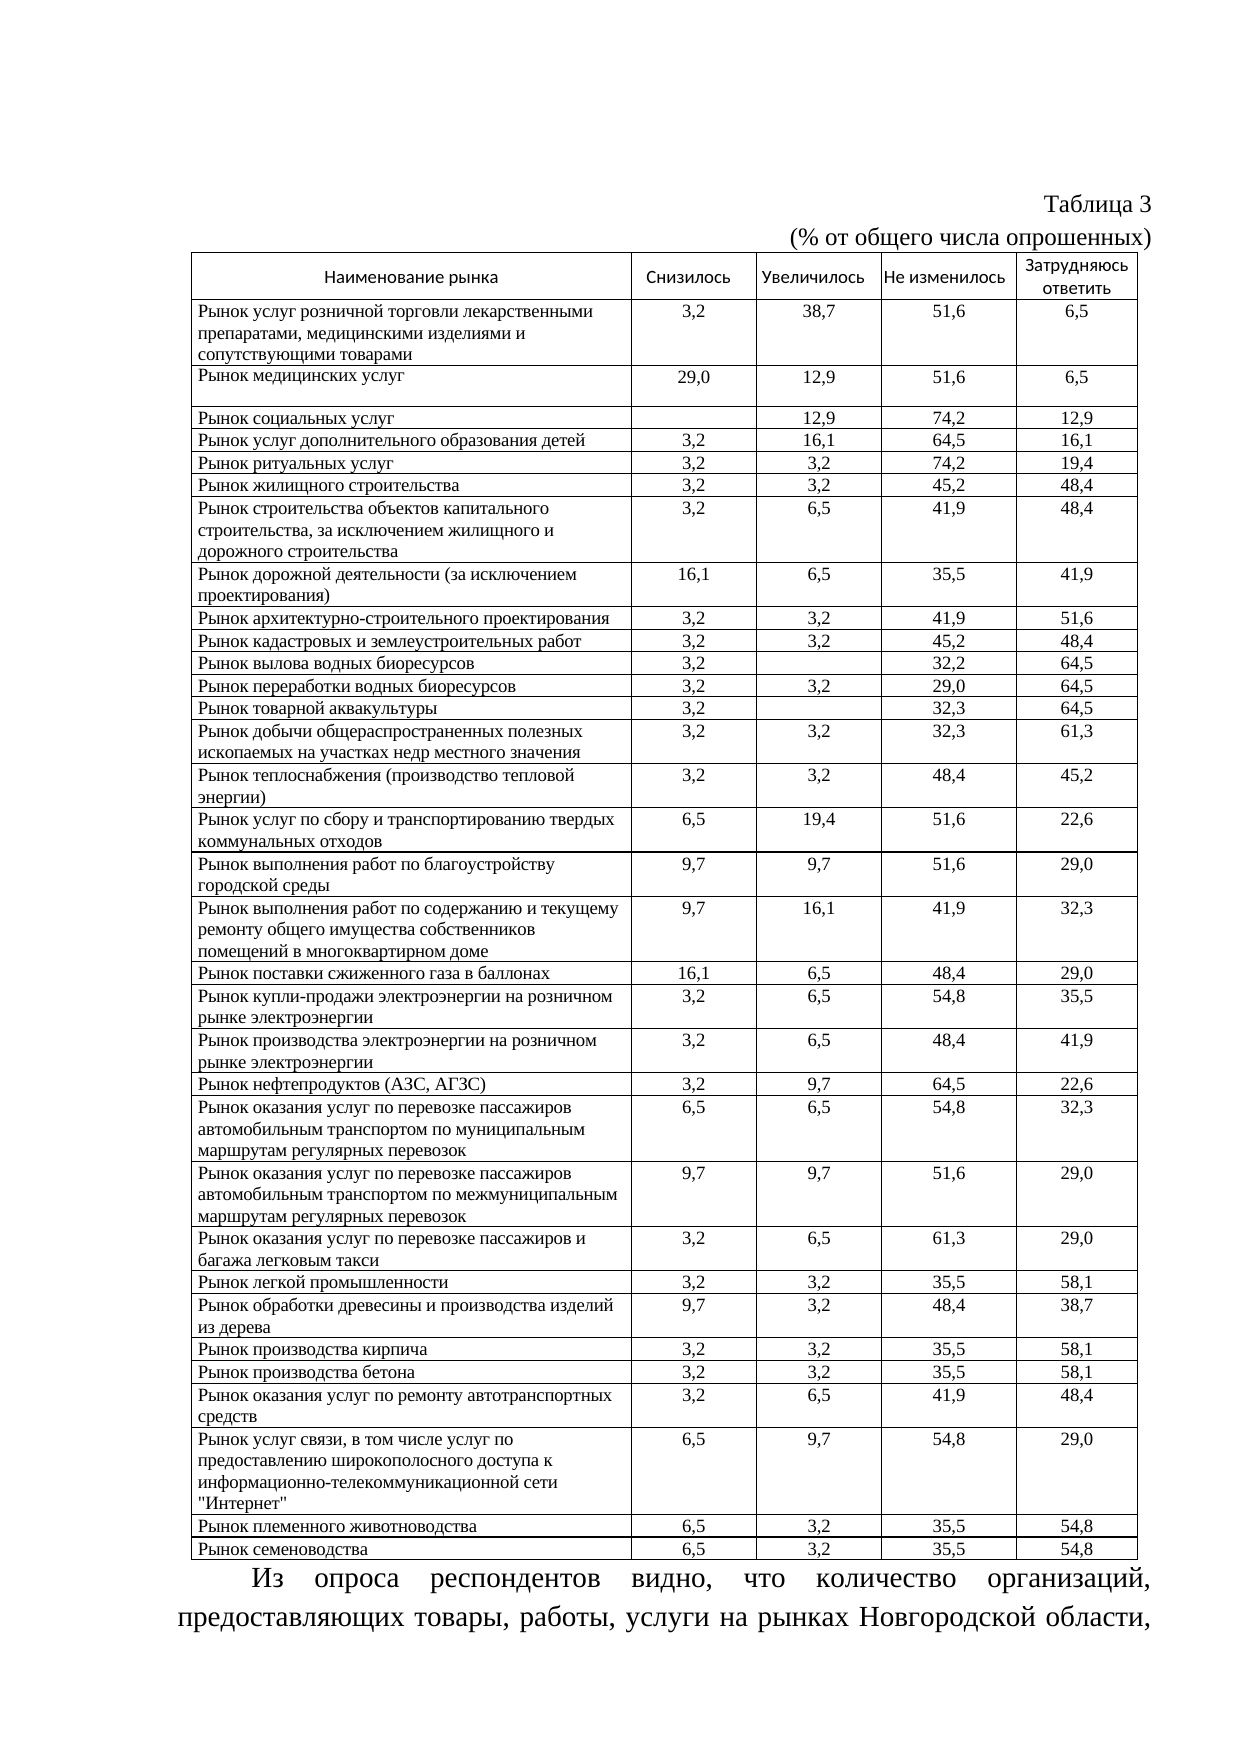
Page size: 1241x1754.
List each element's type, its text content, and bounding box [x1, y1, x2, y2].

table_cell 3,2 [632, 1384, 756, 1427]
table_cell 3,2 [632, 1361, 756, 1382]
table_cell 58,1 [1017, 1338, 1137, 1360]
table_cell 48,4 [882, 962, 1016, 984]
table_cell Рынок дорожной деятельности (за исключением проектирования) [192, 563, 631, 606]
table_cell 51,6 [882, 300, 1016, 365]
table_cell Рынок кадастровых и землеустроительных работ [192, 630, 631, 651]
table_cell Рынок товарной аквакультуры [192, 697, 631, 719]
table_cell 9,7 [632, 853, 756, 896]
table_cell 22,6 [1017, 1073, 1137, 1095]
table_cell 3,2 [632, 764, 756, 807]
table_cell 3,2 [757, 607, 881, 628]
table_cell Рынок услуг по сбору и транспортированию твердых коммунальных отходов [192, 808, 631, 851]
table_cell 16,1 [757, 429, 881, 451]
table_cell 38,7 [1017, 1294, 1137, 1337]
table_cell 6,5 [1017, 366, 1137, 406]
table_cell 32,3 [882, 697, 1016, 719]
table_cell 3,2 [757, 474, 881, 496]
table_cell 32,2 [882, 652, 1016, 674]
table_cell 3,2 [757, 1338, 881, 1360]
table_cell 35,5 [882, 1338, 1016, 1360]
table_cell 16,1 [632, 962, 756, 984]
table_cell 58,1 [1017, 1361, 1137, 1382]
table_cell Рынок теплоснабжения (производство тепловой энергии) [192, 764, 631, 807]
table_cell 3,2 [632, 1271, 756, 1293]
table_cell 48,4 [1017, 630, 1137, 651]
table_cell 64,5 [1017, 675, 1137, 696]
table_header Затрудняюсь ответить [1017, 253, 1137, 299]
table_cell 22,6 [1017, 808, 1137, 851]
table_cell 9,7 [757, 1162, 881, 1226]
table_cell 16,1 [1017, 429, 1137, 451]
table_cell 16,1 [757, 897, 881, 961]
table_cell Рынок купли-продажи электроэнергии на розничном рынке электроэнергии [192, 985, 631, 1028]
table_cell 3,2 [632, 652, 756, 674]
table_cell 54,8 [882, 1428, 1016, 1514]
table_cell 58,1 [1017, 1271, 1137, 1293]
table_cell Рынок семеноводства [192, 1538, 631, 1559]
table_cell Рынок легкой промышленности [192, 1271, 631, 1293]
table_cell 3,2 [632, 720, 756, 763]
table_cell 3,2 [632, 675, 756, 696]
table_cell 32,3 [882, 720, 1016, 763]
table_cell Рынок оказания услуг по ремонту автотранспортных средств [192, 1384, 631, 1427]
table_cell 3,2 [632, 474, 756, 496]
table_cell 3,2 [757, 1515, 881, 1536]
table_cell 19,4 [757, 808, 881, 851]
table_cell 16,1 [632, 563, 756, 606]
table_cell Рынок жилищного строительства [192, 474, 631, 496]
table_header Не изменилось [882, 253, 1016, 299]
table_cell Рынок услуг дополнительного образования детей [192, 429, 631, 451]
table_cell 12,9 [757, 407, 881, 428]
table_cell 48,4 [1017, 474, 1137, 496]
table_cell 9,7 [632, 1162, 756, 1226]
table_cell 6,5 [1017, 300, 1137, 365]
table_cell Рынок услуг связи, в том числе услуг по предоставлению широкополосного доступа к информационно-телекоммуникационной сети "Интернет" [192, 1428, 631, 1514]
table_cell Рынок социальных услуг [192, 407, 631, 428]
table_cell 41,9 [882, 607, 1016, 628]
table_cell Рынок услуг розничной торговли лекарственными препаратами, медицинскими изделиями и сопутствующими товарами [192, 300, 631, 365]
table_cell 41,9 [1017, 1029, 1137, 1072]
table_cell 64,5 [882, 1073, 1016, 1095]
table_cell 3,2 [757, 764, 881, 807]
table_cell 48,4 [1017, 497, 1137, 562]
table_cell Рынок обработки древесины и производства изделий из дерева [192, 1294, 631, 1337]
table_cell 29,0 [1017, 1227, 1137, 1270]
table_cell 3,2 [632, 630, 756, 651]
table_cell 3,2 [632, 300, 756, 365]
table_cell 29,0 [1017, 1162, 1137, 1226]
table_cell Рынок поставки сжиженного газа в баллонах [192, 962, 631, 984]
table_cell 54,8 [882, 1096, 1016, 1161]
table_cell 3,2 [757, 1361, 881, 1382]
table_cell 9,7 [757, 1428, 881, 1514]
table_cell 74,2 [882, 407, 1016, 428]
table_cell 6,5 [757, 563, 881, 606]
table_cell Рынок ритуальных услуг [192, 452, 631, 473]
table_cell 3,2 [632, 429, 756, 451]
table_cell 41,9 [1017, 563, 1137, 606]
table_cell 35,5 [882, 1361, 1016, 1382]
table_cell Рынок оказания услуг по перевозке пассажиров автомобильным транспортом по муниципальным маршрутам регулярных перевозок [192, 1096, 631, 1161]
table_cell 3,2 [757, 720, 881, 763]
table_cell 54,8 [1017, 1515, 1137, 1536]
table_header Наименование рынка [192, 253, 631, 299]
table_cell 3,2 [632, 1338, 756, 1360]
table_cell 3,2 [632, 1227, 756, 1270]
table_cell 32,3 [1017, 1096, 1137, 1161]
table_cell [757, 652, 881, 674]
table_cell Рынок оказания услуг по перевозке пассажиров автомобильным транспортом по межмуниципальным маршрутам регулярных перевозок [192, 1162, 631, 1226]
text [177, 1560, 1152, 1632]
table_cell 3,2 [757, 1538, 881, 1559]
table_cell Рынок строительства объектов капитального строительства, за исключением жилищного и дорожного строительства [192, 497, 631, 562]
table_cell 74,2 [882, 452, 1016, 473]
table_cell 35,5 [882, 1515, 1016, 1536]
table_cell 9,7 [632, 1294, 756, 1337]
table_cell Рынок вылова водных биоресурсов [192, 652, 631, 674]
table_cell 45,2 [882, 630, 1016, 651]
table_cell 3,2 [757, 675, 881, 696]
table_cell 6,5 [632, 1428, 756, 1514]
table_cell 35,5 [1017, 985, 1137, 1028]
table_cell Рынок добычи общераспространенных полезных ископаемых на участках недр местного значения [192, 720, 631, 763]
table_cell 35,5 [882, 1271, 1016, 1293]
table_cell 51,6 [882, 1162, 1016, 1226]
table_cell Рынок оказания услуг по перевозке пассажиров и багажа легковым такси [192, 1227, 631, 1270]
table_cell 64,5 [882, 429, 1016, 451]
table_cell 29,0 [1017, 1428, 1137, 1514]
text Таблица 3 [177, 185, 1152, 219]
table_cell 6,5 [632, 1538, 756, 1559]
table_cell 19,4 [1017, 452, 1137, 473]
table_cell 3,2 [757, 1294, 881, 1337]
table_cell Рынок племенного животноводства [192, 1515, 631, 1536]
table_cell 6,5 [757, 1096, 881, 1161]
table_cell Рынок выполнения работ по благоустройству городской среды [192, 853, 631, 896]
table_cell Рынок переработки водных биоресурсов [192, 675, 631, 696]
table_cell 3,2 [632, 452, 756, 473]
table_cell 38,7 [757, 300, 881, 365]
text (% от общего числа опрошенных) [177, 219, 1152, 252]
table_cell 3,2 [632, 607, 756, 628]
table_cell 6,5 [632, 1515, 756, 1536]
table_cell 48,4 [1017, 1384, 1137, 1427]
table_cell 45,2 [882, 474, 1016, 496]
table_cell 6,5 [757, 962, 881, 984]
table_cell 9,7 [757, 1073, 881, 1095]
table_cell 48,4 [882, 764, 1016, 807]
table_cell 48,4 [882, 1294, 1016, 1337]
table_cell Рынок нефтепродуктов (АЗС, АГЗС) [192, 1073, 631, 1095]
table_cell 51,6 [882, 853, 1016, 896]
table_cell 3,2 [632, 1073, 756, 1095]
table_cell 64,5 [1017, 697, 1137, 719]
table_cell 6,5 [757, 1227, 881, 1270]
table_cell 61,3 [1017, 720, 1137, 763]
table_cell 3,2 [757, 630, 881, 651]
table_cell 3,2 [632, 497, 756, 562]
table_cell 48,4 [882, 1029, 1016, 1072]
table_cell [757, 697, 881, 719]
table_cell 45,2 [1017, 764, 1137, 807]
table_cell 64,5 [1017, 652, 1137, 674]
table_cell 12,9 [757, 366, 881, 406]
table_cell 29,0 [632, 366, 756, 406]
table_cell 9,7 [632, 897, 756, 961]
table_cell 51,6 [1017, 607, 1137, 628]
table_cell Рынок выполнения работ по содержанию и текущему ремонту общего имущества собственников помещений в многоквартирном доме [192, 897, 631, 961]
table_cell 54,8 [882, 985, 1016, 1028]
table_cell 32,3 [1017, 897, 1137, 961]
table_cell 35,5 [882, 563, 1016, 606]
table_cell 54,8 [1017, 1538, 1137, 1559]
table_cell Рынок архитектурно-строительного проектирования [192, 607, 631, 628]
table_cell 3,2 [632, 985, 756, 1028]
table_cell Рынок производства бетона [192, 1361, 631, 1382]
table_cell Рынок производства электроэнергии на розничном рынке электроэнергии [192, 1029, 631, 1072]
table_cell 29,0 [1017, 962, 1137, 984]
table_header Увеличилось [757, 253, 881, 299]
table_cell 41,9 [882, 497, 1016, 562]
table_cell 6,5 [757, 497, 881, 562]
table_cell 9,7 [757, 853, 881, 896]
table_cell 6,5 [757, 1029, 881, 1072]
table_cell 6,5 [757, 985, 881, 1028]
table_cell 6,5 [632, 808, 756, 851]
table_cell Рынок производства кирпича [192, 1338, 631, 1360]
table_cell 61,3 [882, 1227, 1016, 1270]
table_cell 12,9 [1017, 407, 1137, 428]
table_cell Рынок медицинских услуг [192, 366, 631, 406]
table_cell 6,5 [757, 1384, 881, 1427]
table_cell 51,6 [882, 366, 1016, 406]
table_cell 3,2 [632, 697, 756, 719]
table_cell 41,9 [882, 1384, 1016, 1427]
table_cell 3,2 [757, 1271, 881, 1293]
table_cell 29,0 [1017, 853, 1137, 896]
table_header Снизилось [632, 253, 756, 299]
table_cell 35,5 [882, 1538, 1016, 1559]
table_cell 51,6 [882, 808, 1016, 851]
table_cell 3,2 [757, 452, 881, 473]
table_cell 3,2 [632, 1029, 756, 1072]
table_cell 6,5 [632, 1096, 756, 1161]
table_cell 41,9 [882, 897, 1016, 961]
table_cell [632, 407, 756, 428]
table_cell 29,0 [882, 675, 1016, 696]
